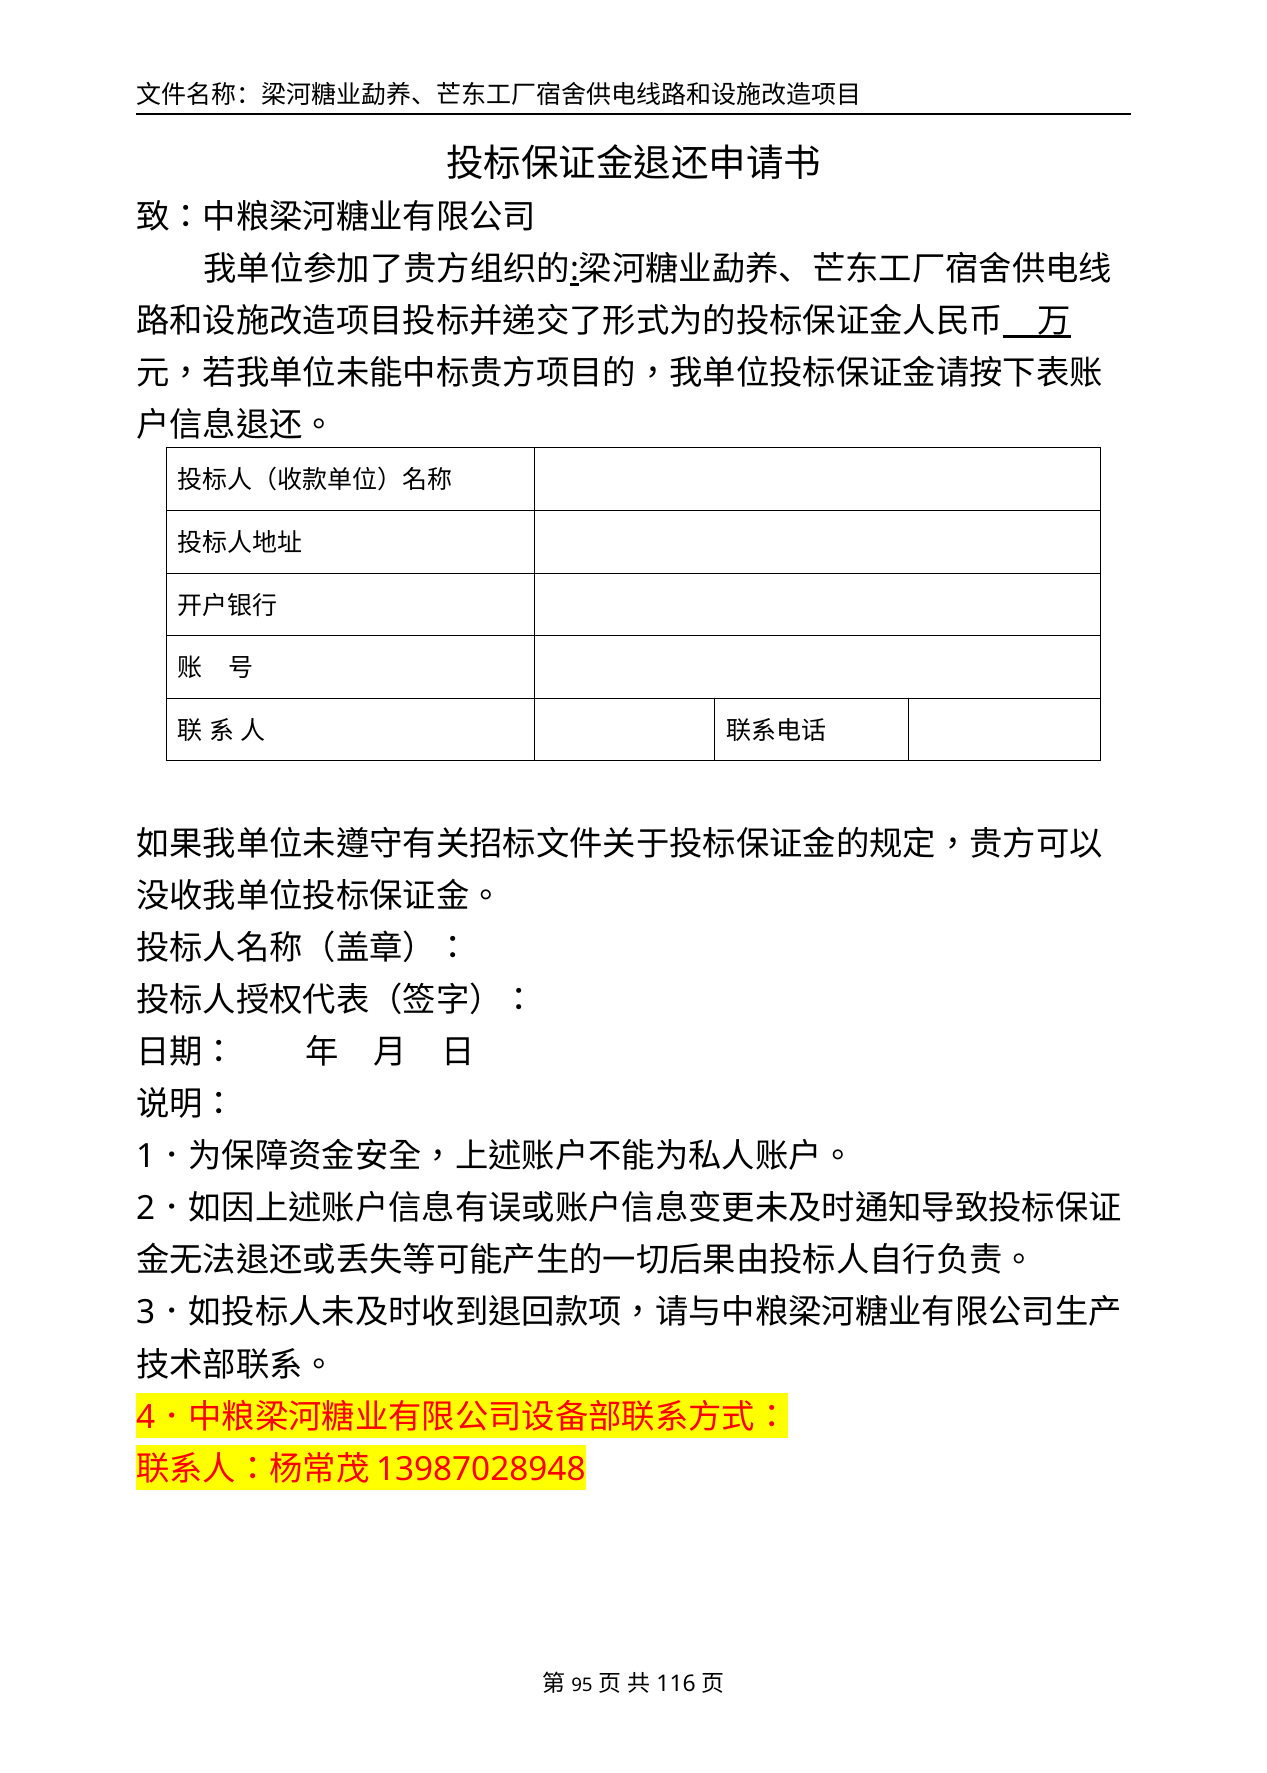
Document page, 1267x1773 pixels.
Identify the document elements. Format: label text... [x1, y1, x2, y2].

text 4．中粮梁河糖业有限公司设备部联系方式： [136, 1386, 1131, 1438]
text 如果我单位未遵守有关招标文件关于投标保证金的规定，贵方可以没收我单位投标保证金。 [136, 813, 1131, 918]
table_cell [535, 636, 1100, 698]
text 说明： [136, 1074, 1131, 1126]
text 投标人授权代表（签字）： [136, 970, 1131, 1022]
table_cell [535, 699, 714, 760]
text 致：中粮梁河糖业有限公司 [136, 187, 1131, 239]
text 日期： 年 月 日 [136, 1022, 1131, 1074]
table_cell 开户银行 [167, 574, 534, 635]
table_cell 投标人地址 [167, 511, 534, 572]
table_header [535, 448, 1100, 510]
table_cell 联系电话 [715, 699, 908, 760]
table_cell [535, 574, 1100, 635]
table_cell [909, 699, 1100, 760]
table_header 投标人（收款单位）名称 [167, 448, 534, 510]
table_cell [535, 511, 1100, 572]
text 2．如因上述账户信息有误或账户信息变更未及时通知导致投标保证金无法退还或丢失等可能产生的一切后果由投标人自行负责。 [136, 1178, 1131, 1282]
text 投标保证金退还申请书 [136, 136, 1131, 187]
text 3．如投标人未及时收到退回款项，请与中粮梁河糖业有限公司生产技术部联系。 [136, 1282, 1131, 1386]
text 联系人：杨常茂13987028948 [136, 1438, 1131, 1491]
text 投标人名称（盖章）： [136, 918, 1131, 970]
text 我单位参加了贵方组织的:梁河糖业勐养、芒东工厂宿舍供电线路和设施改造项目投标并递交了形式为的投标保证金人民币 万元，若我单位未能中标贵方项目的，我单位投标保证金请按下表账户信息退还。 [136, 239, 1131, 447]
table_cell 账 号 [167, 636, 534, 698]
table_cell 联 系 人 [167, 699, 534, 760]
text 1．为保障资金安全，上述账户不能为私人账户。 [136, 1126, 1131, 1178]
